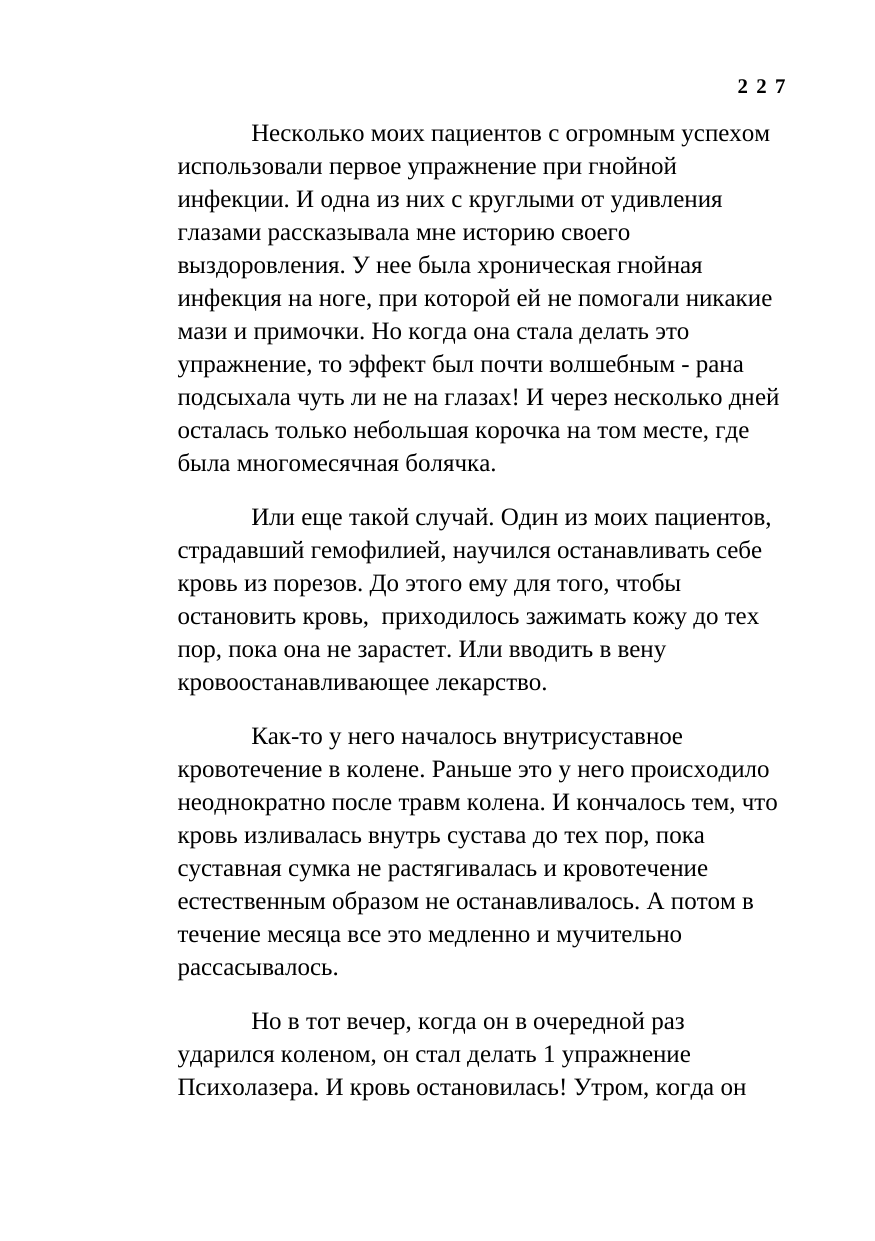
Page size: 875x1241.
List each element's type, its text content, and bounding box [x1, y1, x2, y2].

text Несколько моих пациентов с огромным успехом использовали первое упражнение при гнойной инфекции. И одна из них с круглыми от удивления глазами рассказывала мне историю своего выздоровления. У нее была хроническая гнойная инфекция на ноге, при которой ей не помогали никакие мази и примочки. Но когда она стала делать это упражнение, то эффект был почти волшебным - рана подсыхала чуть ли не на глазах! И через несколько дней осталась только небольшая корочка на том месте, где была многомесячная болячка. [177, 118, 785, 477]
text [177, 1006, 785, 1101]
text Или еще такой случай. Один из моих пациентов, страдавший гемофилией, научился останавливать себе кровь из порезов. До этого ему для того, чтобы остановить кровь, приходилось зажимать кожу до тех пор, пока она не зарастет. Или вводить в вену кровоостанавливающее лекарство. [177, 502, 785, 696]
text Как-то у него началось внутрисуставное кровотечение в колене. Раньше это у него происходило неоднократно после травм колена. И кончалось тем, что кровь изливалась внутрь сустава до тех пор, пока суставная сумка не растягивалась и кровотечение естественным образом не останавливалось. А потом в течение месяца все это медленно и мучительно рассасывалось. [177, 721, 785, 981]
